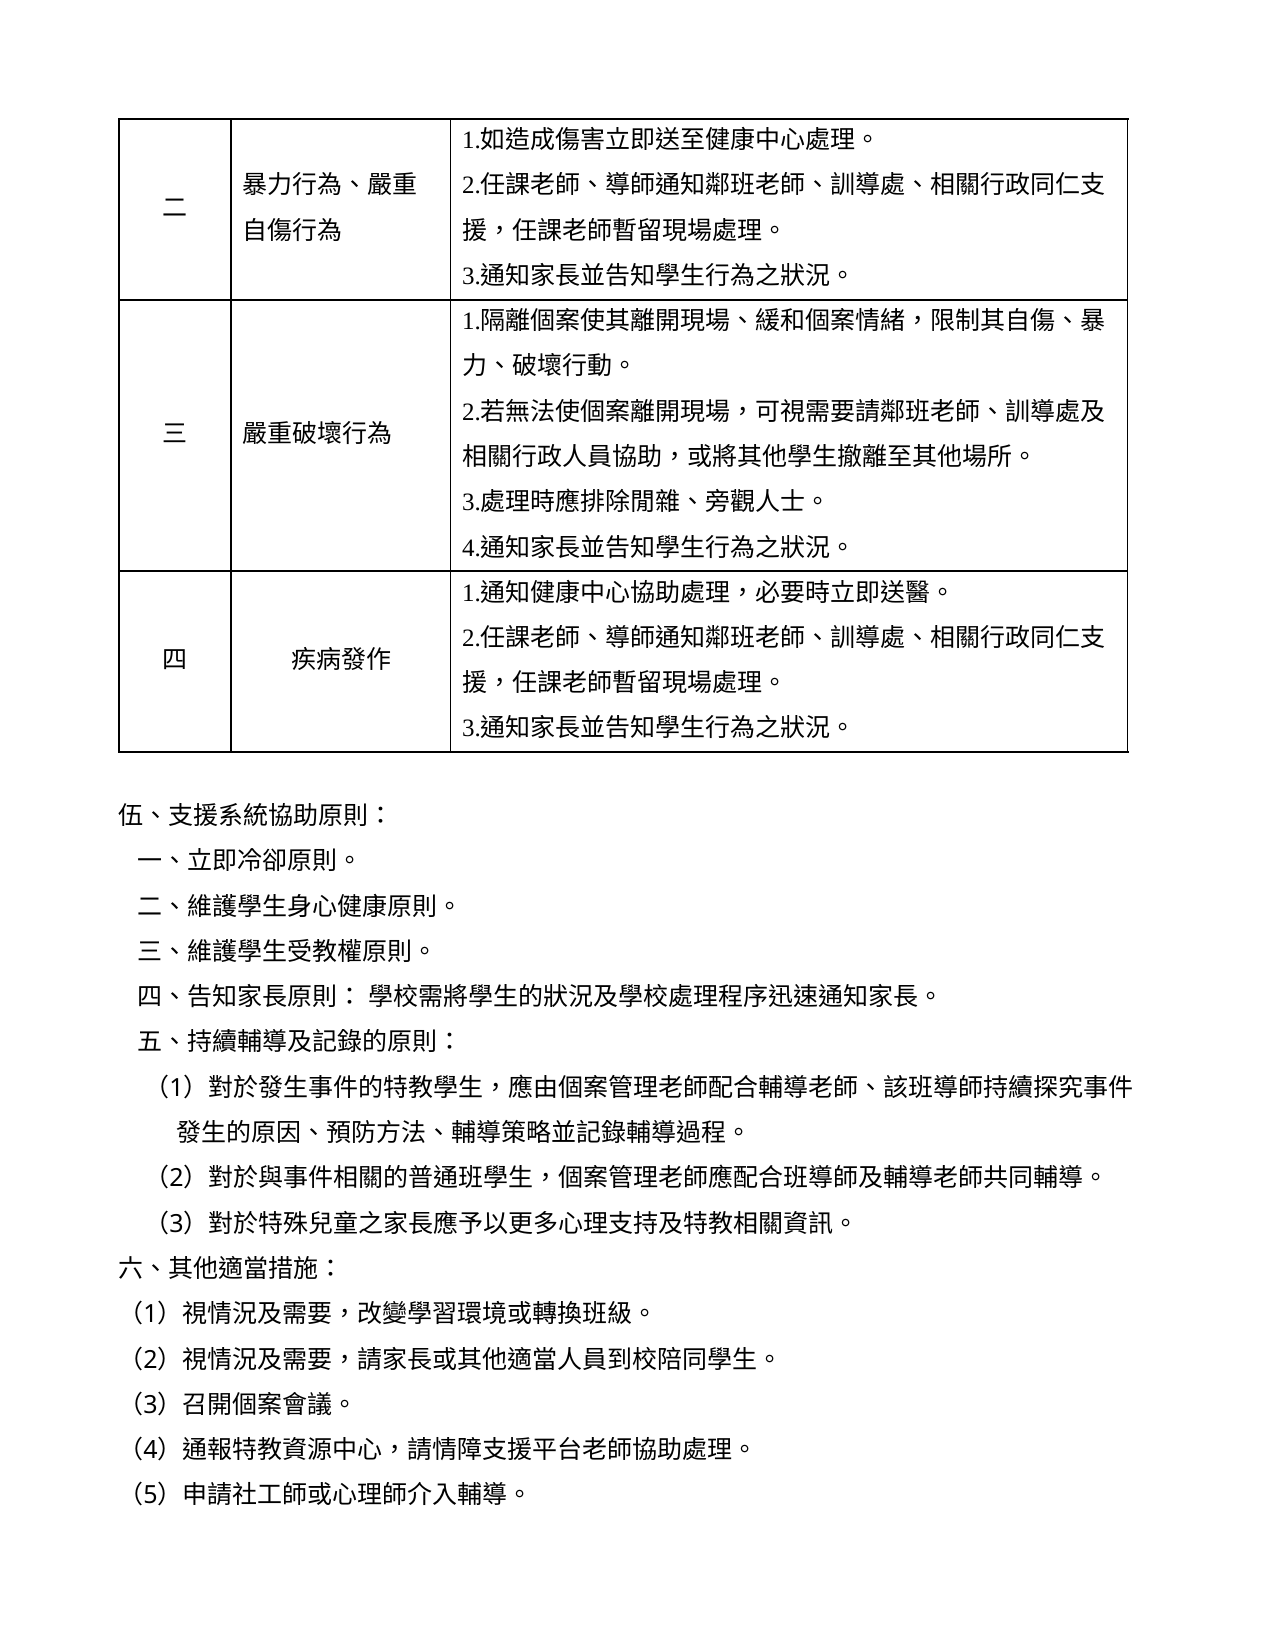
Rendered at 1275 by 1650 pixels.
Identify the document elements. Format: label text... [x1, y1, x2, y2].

table_cell 1.通知健康中心協助處理，必要時立即送醫。 2.任課老師、導師通知鄰班老師、訓導處、相關行政同仁支援，任課老師暫留現場處理。 3.通知家長並告知學生行為之狀況。 [451, 572, 1127, 751]
list （3）召開個案會議。 [118, 1384, 1157, 1421]
list （3）對於特殊兒童之家長應予以更多心理支持及特教相關資訊。 [118, 1203, 1157, 1239]
table_cell 四 [120, 572, 230, 751]
text 二、維護學生身心健康原則。 [118, 886, 1157, 922]
table_cell 二 [120, 120, 230, 299]
list 發生的原因、預防方法、輔導策略並記錄輔導過程。 [118, 1112, 1157, 1149]
table_cell 1.如造成傷害立即送至健康中心處理。 2.任課老師、導師通知鄰班老師、訓導處、相關行政同仁支援，任課老師暫留現場處理。 3.通知家長並告知學生行為之狀況。 [451, 120, 1127, 299]
text 一、立即冷卻原則。 [118, 841, 1157, 877]
list （4）通報特教資源中心，請情障支援平台老師協助處理。 [118, 1430, 1157, 1466]
table_cell 1.隔離個案使其離開現場、緩和個案情緒，限制其自傷、暴力、破壞行動。 2.若無法使個案離開現場，可視需要請鄰班老師、訓導處及相關行政人員協助，或將其他學生撤離至其他場所。 3.處理時應排除閒雜、旁觀人士。 4.通知家長並告知學生行為之狀況。 [451, 301, 1127, 570]
list （2）對於與事件相關的普通班學生，個案管理老師應配合班導師及輔導老師共同輔導。 [118, 1158, 1157, 1194]
table_cell 暴力行為、嚴重自傷行為 [232, 120, 450, 299]
text 伍、支援系統協助原則： [118, 795, 1157, 832]
list （1）視情況及需要，改變學習環境或轉換班級。 [118, 1294, 1157, 1330]
table_cell 疾病發作 [232, 572, 450, 751]
text 三、維護學生受教權原則。 [118, 931, 1157, 967]
table_cell 嚴重破壞行為 [232, 301, 450, 570]
table_cell 三 [120, 301, 230, 570]
list （1）對於發生事件的特教學生，應由個案管理老師配合輔導老師、該班導師持續探究事件 [118, 1067, 1157, 1103]
list 六、其他適當措施： [118, 1248, 1157, 1285]
list （5）申請社工師或心理師介入輔導。 [118, 1475, 1157, 1511]
text 四、告知家長原則： 學校需將學生的狀況及學校處理程序迅速通知家長。 [118, 977, 1157, 1013]
text 五、持續輔導及記錄的原則： [118, 1022, 1157, 1058]
list （2）視情況及需要，請家長或其他適當人員到校陪同學生。 [118, 1339, 1157, 1375]
